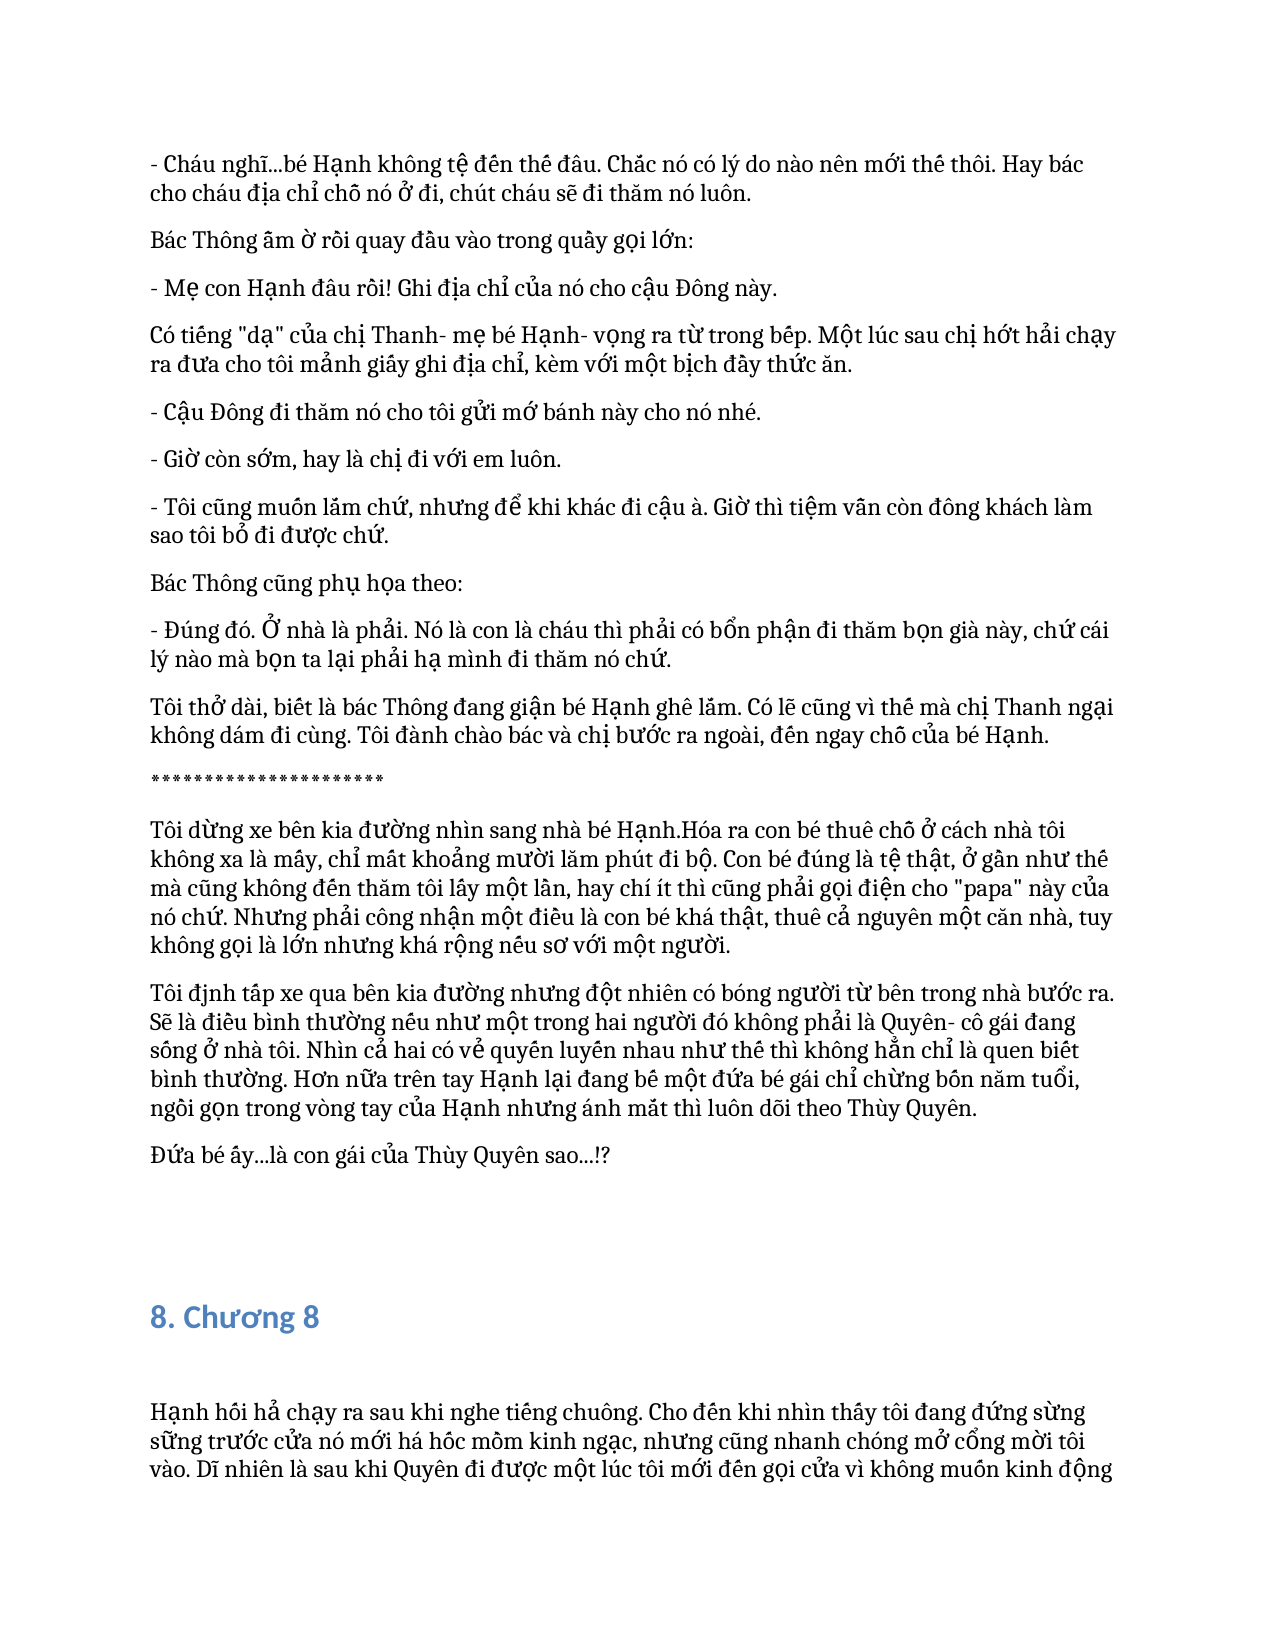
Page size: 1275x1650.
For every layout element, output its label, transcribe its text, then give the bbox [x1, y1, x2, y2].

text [150, 1340, 1125, 1484]
text - Cậu Đông đi thăm nó cho tôi gửi mớ bánh này cho nó nhé. [150, 397, 1125, 426]
text ********************** [150, 769, 1125, 797]
text Tôi đjnh tấp xe qua bên kia đường nhưng đột nhiên có bóng người từ bên trong nhà bước ra. Sẽ là điều bình thường nếu như một trong hai người đó không phải là Quyên- cô gái đang sống ở nhà tôi. Nhìn cả hai có vẻ quyến luyến nhau như thế thì không hẳn chỉ là quen biết bình thường. Hơn nữa trên tay Hạnh lại đang bế một đứa bé gái chỉ chừng bốn năm tuổi, ngồi gọn trong vòng tay của Hạnh nhưng ánh mắt thì luôn dõi theo Thùy Quyên. [150, 979, 1125, 1122]
text - Tôi cũng muốn lắm chứ, nhưng để khi khác đi cậu à. Giờ thì tiệm vẫn còn đông khách làm sao tôi bỏ đi được chứ. [150, 492, 1125, 550]
text Tôi dừng xe bên kia đường nhìn sang nhà bé Hạnh.Hóa ra con bé thuê chỗ ở cách nhà tôi không xa là mấy, chỉ mất khoảng mười lăm phút đi bộ. Con bé đúng là tệ thật, ở gần như thế mà cũng không đến thăm tôi lấy một lần, hay chí ít thì cũng phải gọi điện cho "papa" này của nó chứ. Nhưng phải công nhận một điều là con bé khá thật, thuê cả nguyên một căn nhà, tuy không gọi là lớn nhưng khá rộng nếu sơ với một người. [150, 816, 1125, 960]
text - Mẹ con Hạnh đâu rồi! Ghi địa chỉ của nó cho cậu Đông này. [150, 274, 1125, 302]
text Tôi thở dài, biết là bác Thông đang giận bé Hạnh ghê lắm. Có lẽ cũng vì thế mà chị Thanh ngại không dám đi cùng. Tôi đành chào bác và chị bước ra ngoài, đến ngay chỗ của bé Hạnh. [150, 692, 1125, 750]
text - Đúng đó. Ở nhà là phải. Nó là con là cháu thì phải có bổn phận đi thăm bọn già này, chứ cái lý nào mà bọn ta lại phải hạ mình đi thăm nó chứ. [150, 616, 1125, 674]
text - Giờ còn sớm, hay là chị đi với em luôn. [150, 445, 1125, 474]
text - Cháu nghĩ...bé Hạnh không tệ đến thế đâu. Chắc nó có lý do nào nên mới thế thôi. Hay bác cho cháu địa chỉ chỗ nó ở đi, chút cháu sẽ đi thăm nó luôn. [150, 150, 1125, 207]
text Có tiếng "dạ" của chị Thanh- mẹ bé Hạnh- vọng ra từ trong bếp. Một lúc sau chị hớt hải chạy ra đưa cho tôi mảnh giấy ghi địa chỉ, kèm với một bịch đầy thức ăn. [150, 321, 1125, 379]
text Bác Thông ẫm ờ rồi quay đầu vào trong quầy gọi lớn: [150, 226, 1125, 255]
subtitle 8. Chương 8 [150, 1296, 1125, 1337]
text Bác Thông cũng phụ họa theo: [150, 569, 1125, 597]
text Đứa bé ấy...là con gái của Thùy Quyên sao...!? [150, 1141, 1125, 1170]
